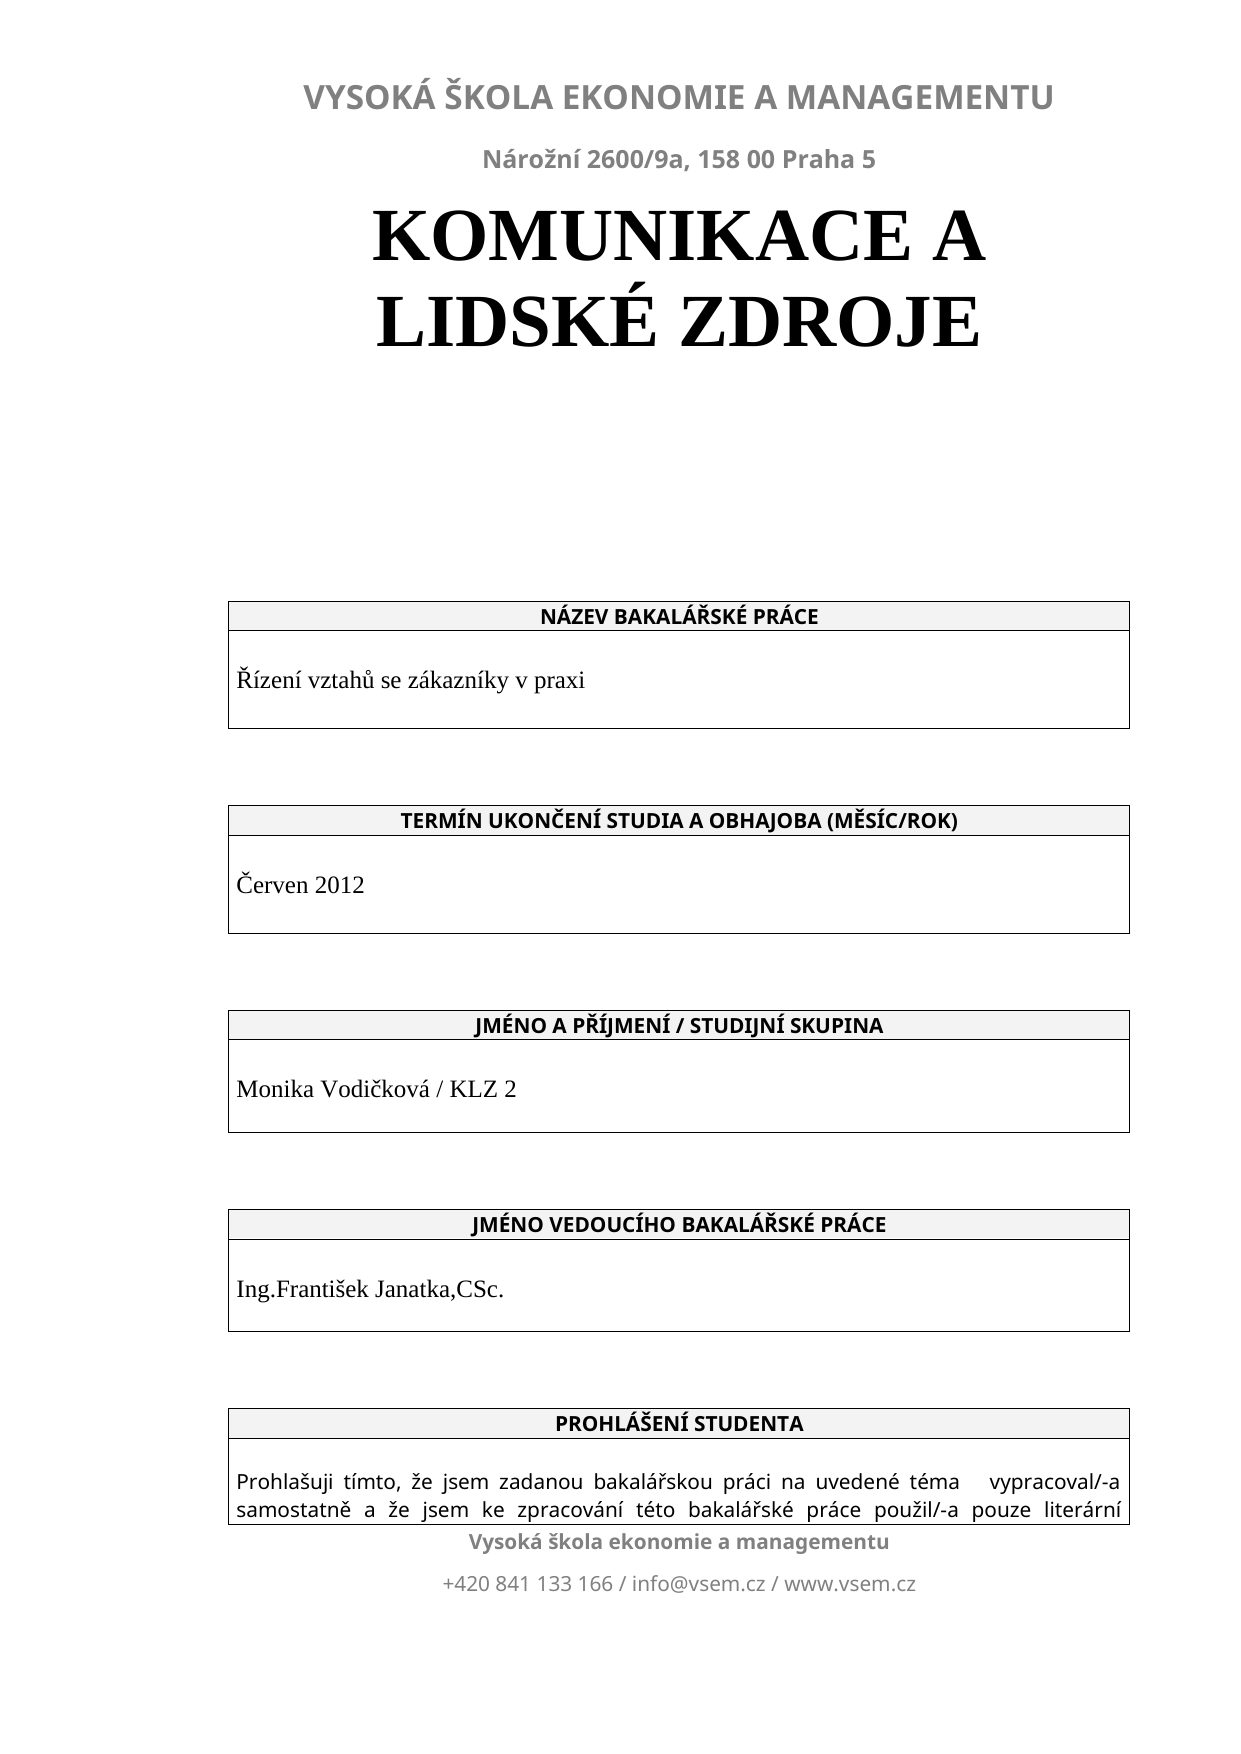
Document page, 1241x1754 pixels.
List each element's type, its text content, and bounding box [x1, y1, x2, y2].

table_cell [229, 1240, 1129, 1331]
table_header jméno a příjmení / studijní skupina [229, 1011, 1129, 1039]
table_cell [229, 1040, 1129, 1132]
table_cell [229, 631, 1129, 728]
table_cell [229, 836, 1129, 933]
table_header Název BAKALÁŘSKÉ práce [229, 602, 1129, 630]
table_header TERMÍN UKONČENÍ STUDIA A OBHAJOBA (MĚSÍC/ROK) [229, 806, 1129, 835]
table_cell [229, 1439, 1129, 1524]
table_header prohlášení studenta [229, 1409, 1129, 1438]
table_header jméno vedoucího BAKALÁŘSKÉ PRÁCE [229, 1210, 1129, 1238]
